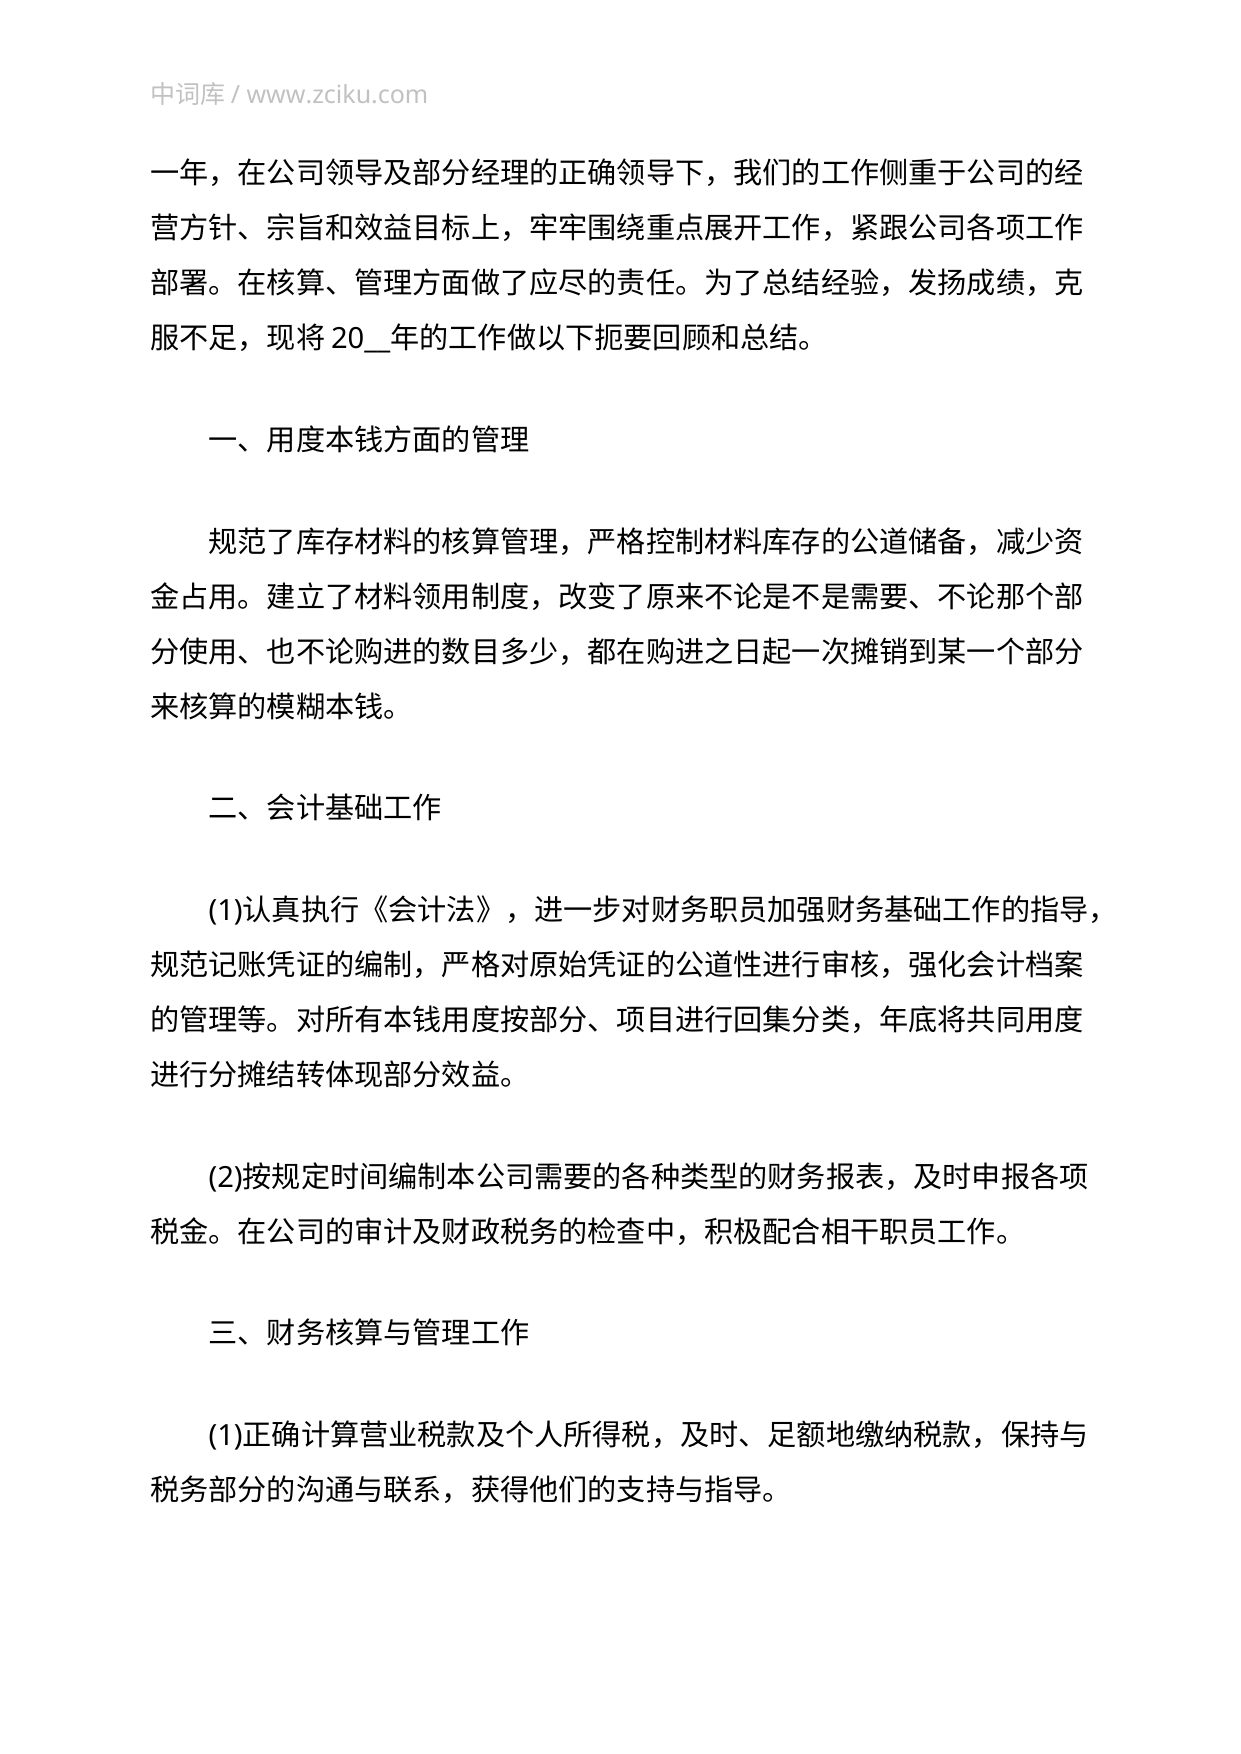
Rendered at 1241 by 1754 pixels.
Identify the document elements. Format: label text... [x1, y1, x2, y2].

text 三、财务核算与管理工作 [150, 1310, 1090, 1352]
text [150, 150, 1090, 357]
text (1)正确计算营业税款及个人所得税，及时、足额地缴纳税款，保持与税务部分的沟通与联系，获得他们的支持与指导。 [150, 1412, 1090, 1509]
text 规范了库存材料的核算管理，严格控制材料库存的公道储备，减少资金占用。建立了材料领用制度，改变了原来不论是不是需要、不论那个部分使用、也不论购进的数目多少，都在购进之日起一次摊销到某一个部分来核算的模糊本钱。 [150, 518, 1090, 725]
text 一、用度本钱方面的管理 [150, 417, 1090, 459]
text (2)按规定时间编制本公司需要的各种类型的财务报表，及时申报各项税金。在公司的审计及财政税务的检查中，积极配合相干职员工作。 [150, 1153, 1090, 1251]
text (1)认真执行《会计法》，进一步对财务职员加强财务基础工作的指导，规范记账凭证的编制，严格对原始凭证的公道性进行审核，强化会计档案的管理等。对所有本钱用度按部分、项目进行回集分类，年底将共同用度进行分摊结转体现部分效益。 [150, 887, 1090, 1094]
text 二、会计基础工作 [150, 785, 1090, 827]
